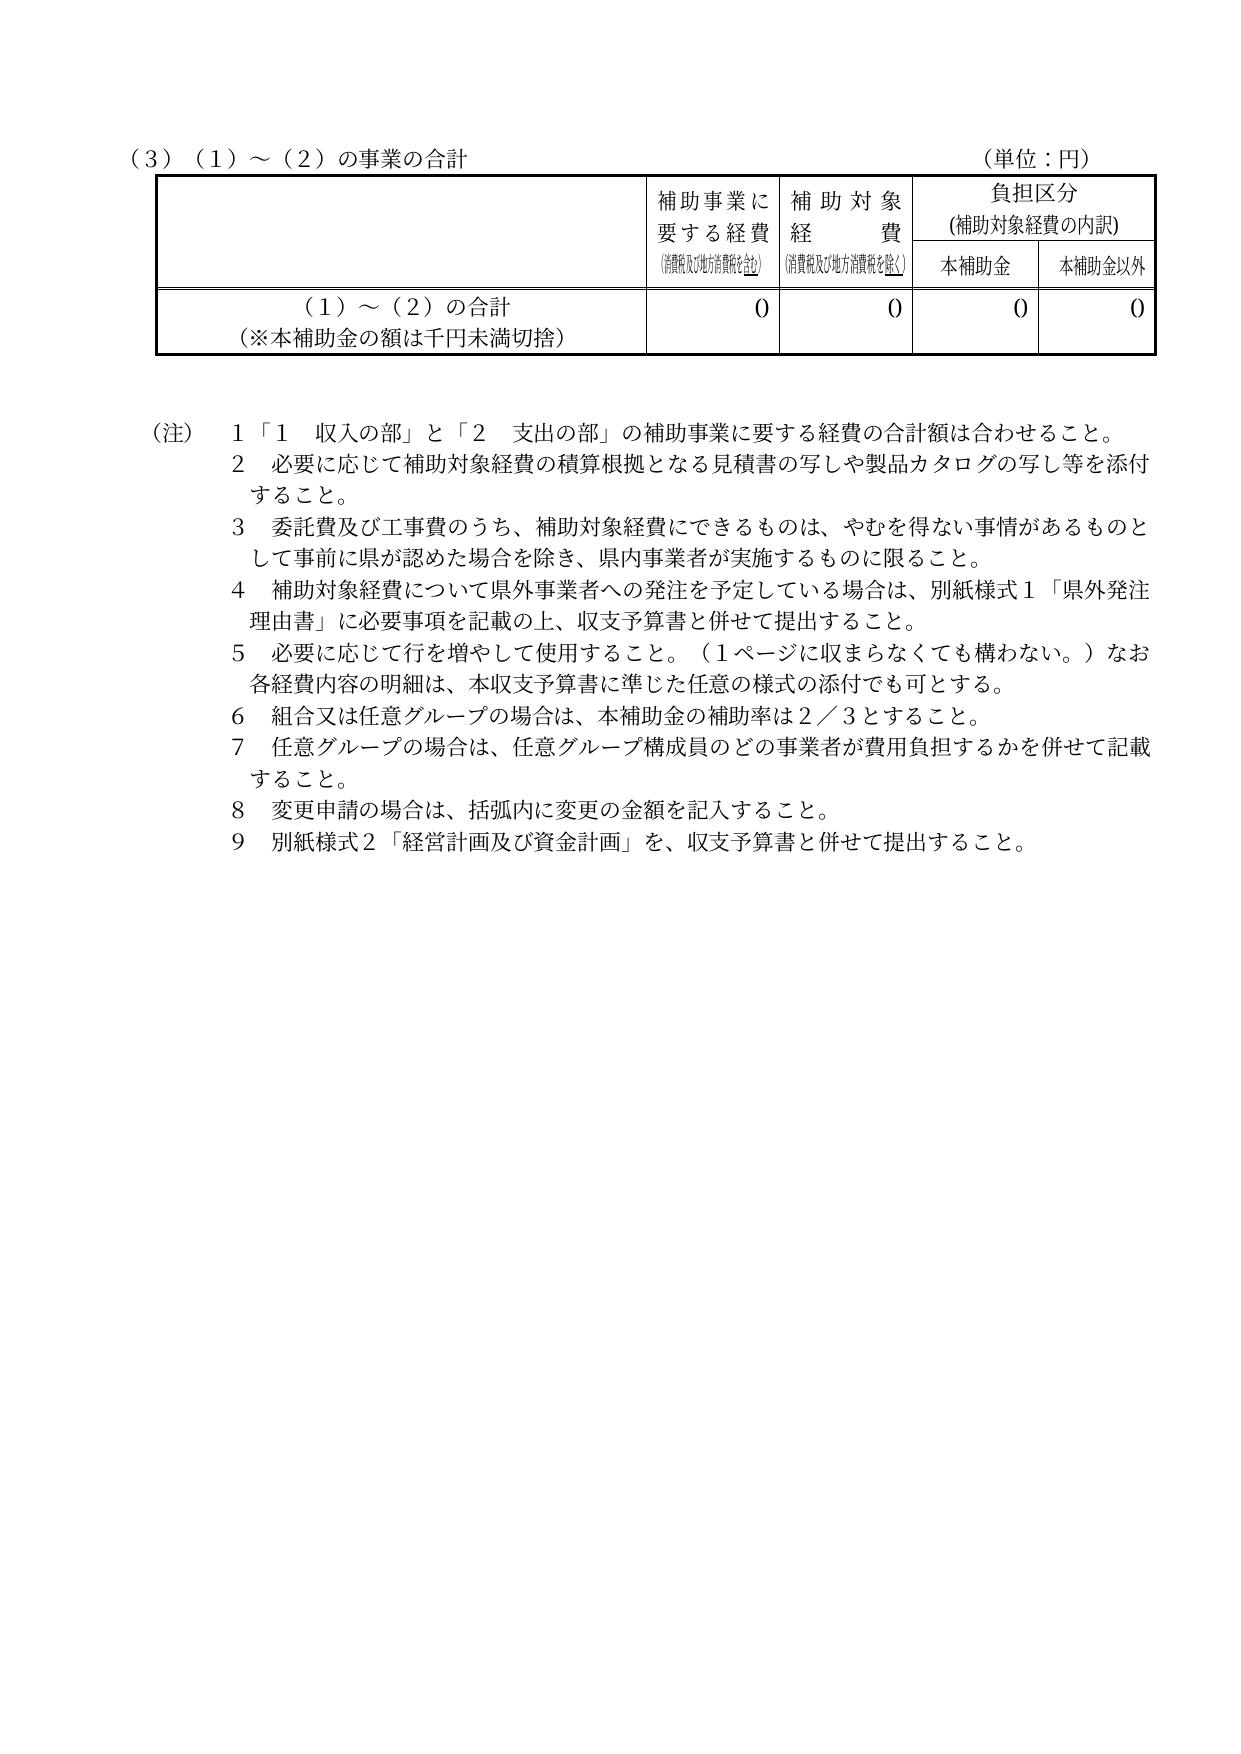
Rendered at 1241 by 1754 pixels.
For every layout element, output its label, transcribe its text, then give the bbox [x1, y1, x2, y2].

text ２ 必要に応じて補助対象経費の積算根拠となる見積書の写しや製品カタログの写し等を添付すること。 [227, 447, 1152, 510]
table_cell () [1039, 290, 1154, 353]
table_cell () [647, 290, 779, 353]
text ６ 組合又は任意グループの場合は、本補助金の補助率は２／３とすること。 [227, 699, 1152, 730]
text ５ 必要に応じて行を増やして使用すること。（１ページに収まらなくても構わない。）なお各経費内容の明細は、本収支予算書に準じた任意の様式の添付でも可とする。 [227, 636, 1152, 699]
text （３）（１）～（２）の事業の合計 （単位：円） [118, 142, 1152, 173]
table_cell () [780, 290, 912, 353]
text ４ 補助対象経費について県外事業者への発注を予定している場合は、別紙様式１「県外発注理由書」に必要事項を記載の上、収支予算書と併せて提出すること。 [227, 573, 1152, 636]
table_header 負担区分 (補助対象経費の内訳) [913, 177, 1154, 239]
table_header [158, 177, 646, 287]
text ７ 任意グループの場合は、任意グループ構成員のどの事業者が費用負担するかを併せて記載すること。 [227, 730, 1152, 793]
table_cell 本補助金以外 [1039, 241, 1154, 287]
table_cell () [913, 290, 1038, 353]
text ９ 別紙様式２「経営計画及び資金計画」を、収支予算書と併せて提出すること。 [227, 825, 1152, 856]
text ８ 変更申請の場合は、括弧内に変更の金額を記入すること。 [227, 793, 1152, 825]
table_header 補助対象 経費 （消費税及び地方消費税を除く） [780, 177, 912, 287]
table_header 補助事業に 要する経費 （消費税及び地方消費税を含む） [647, 177, 779, 287]
table_cell （１）～（２）の合計 （※本補助金の額は千円未満切捨） [158, 290, 646, 353]
text ３ 委託費及び工事費のうち、補助対象経費にできるものは、やむを得ない事情があるものとして事前に県が認めた場合を除き、県内事業者が実施するものに限ること。 [227, 510, 1152, 573]
text （注） １「１ 収入の部」と「２ 支出の部」の補助事業に要する経費の合計額は合わせること。 [140, 416, 1152, 447]
table_cell 本補助金 [913, 241, 1038, 287]
